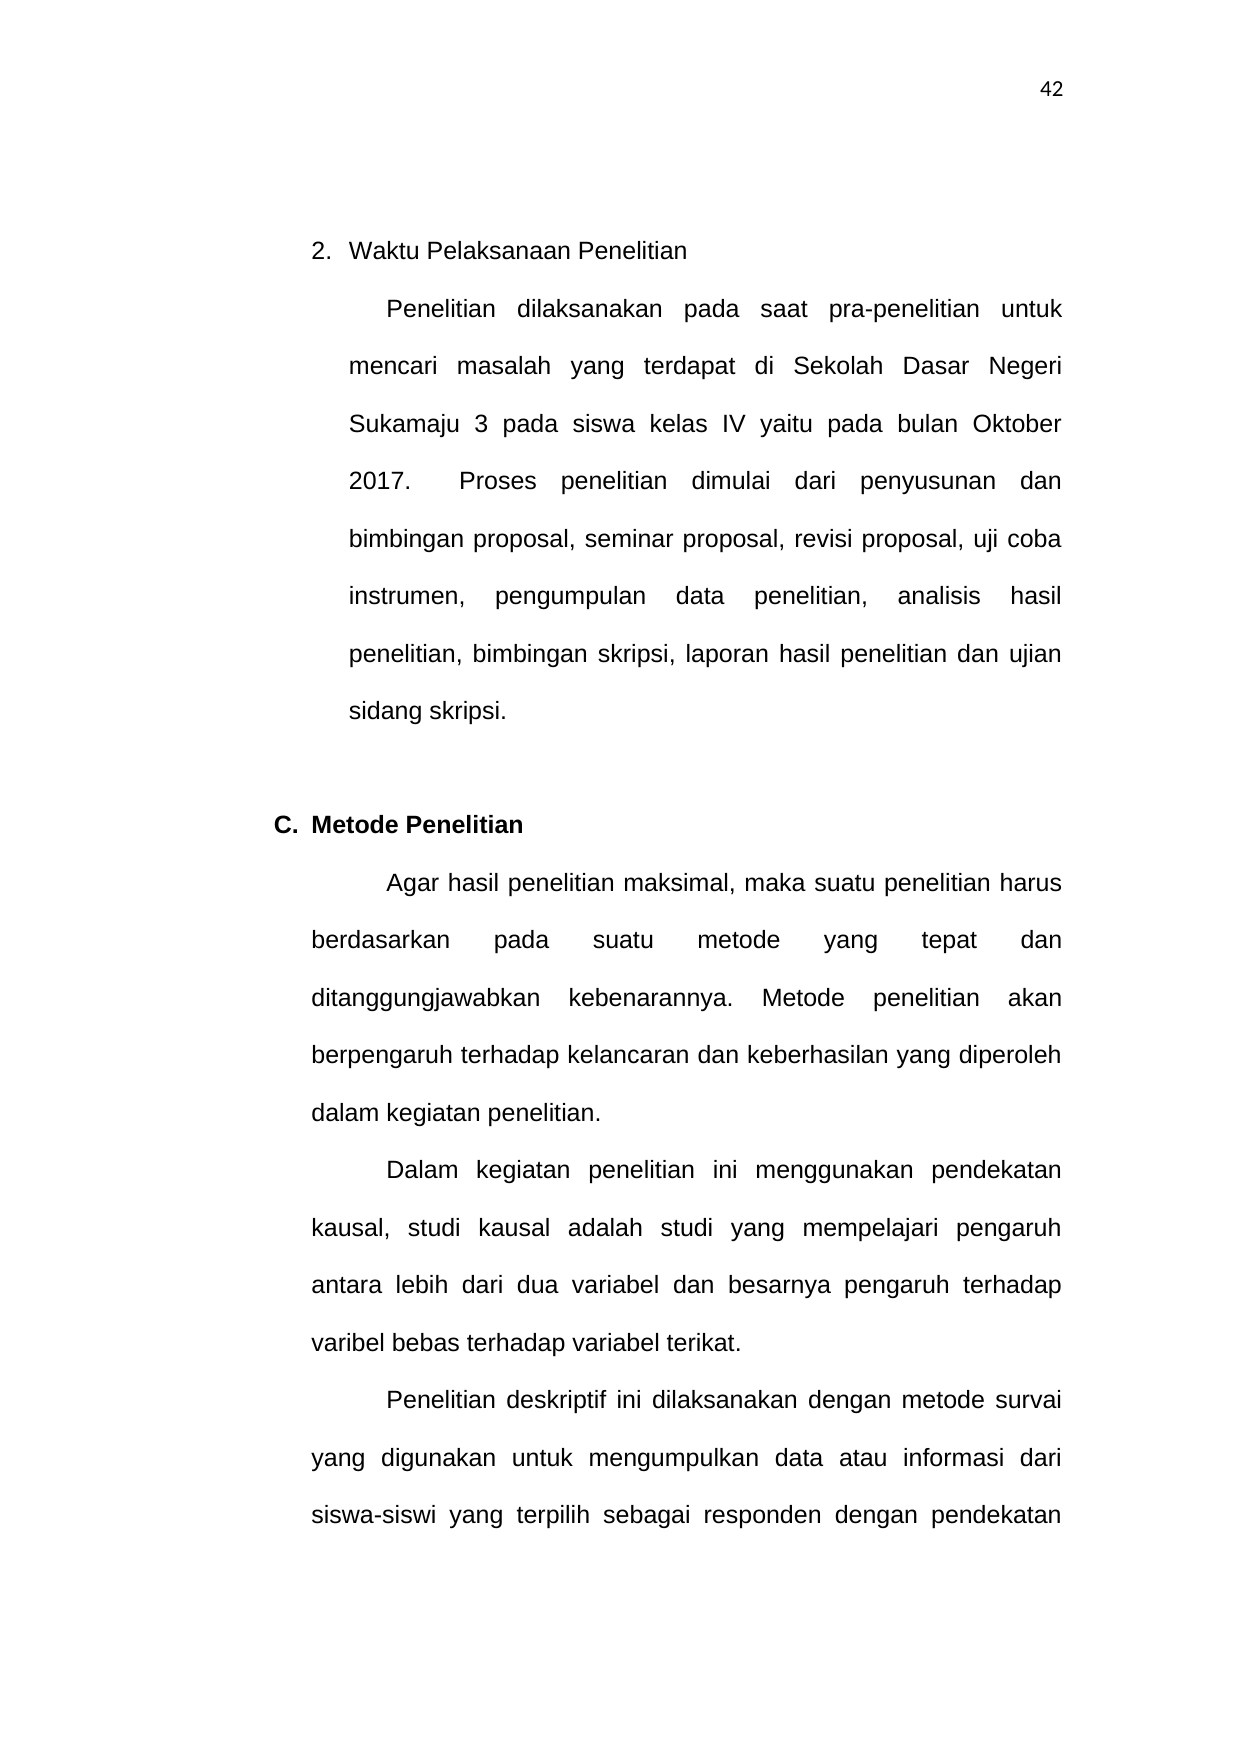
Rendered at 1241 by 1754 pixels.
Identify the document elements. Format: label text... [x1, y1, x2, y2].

list Agar hasil penelitian maksimal, maka suatu penelitian harus berdasarkan pada suatu metode yang tepat dan ditanggungjawabkan kebenarannya. Metode penelitian akan berpengaruh terhadap kelancaran dan keberhasilan yang diperoleh dalam kegiatan penelitian. [311, 868, 1063, 1127]
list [311, 1386, 1063, 1529]
list Waktu Pelaksanaan Penelitian [311, 236, 1063, 265]
list Penelitian dilaksanakan pada saat pra-penelitian untuk mencari masalah yang terdapat di Sekolah Dasar Negeri Sukamaju 3 pada siswa kelas IV yaitu pada bulan Oktober 2017. Proses penelitian dimulai dari penyusunan dan bimbingan proposal, seminar proposal, revisi proposal, uji coba instrumen, pengumpulan data penelitian, analisis hasil penelitian, bimbingan skripsi, laporan hasil penelitian dan ujian sidang skripsi. [349, 294, 1063, 725]
list Dalam kegiatan penelitian ini menggunakan pendekatan kausal, studi kausal adalah studi yang mempelajari pengaruh antara lebih dari dua variabel dan besarnya pengaruh terhadap varibel bebas terhadap variabel terikat. [311, 1156, 1063, 1357]
list Metode Penelitian [274, 811, 1063, 839]
